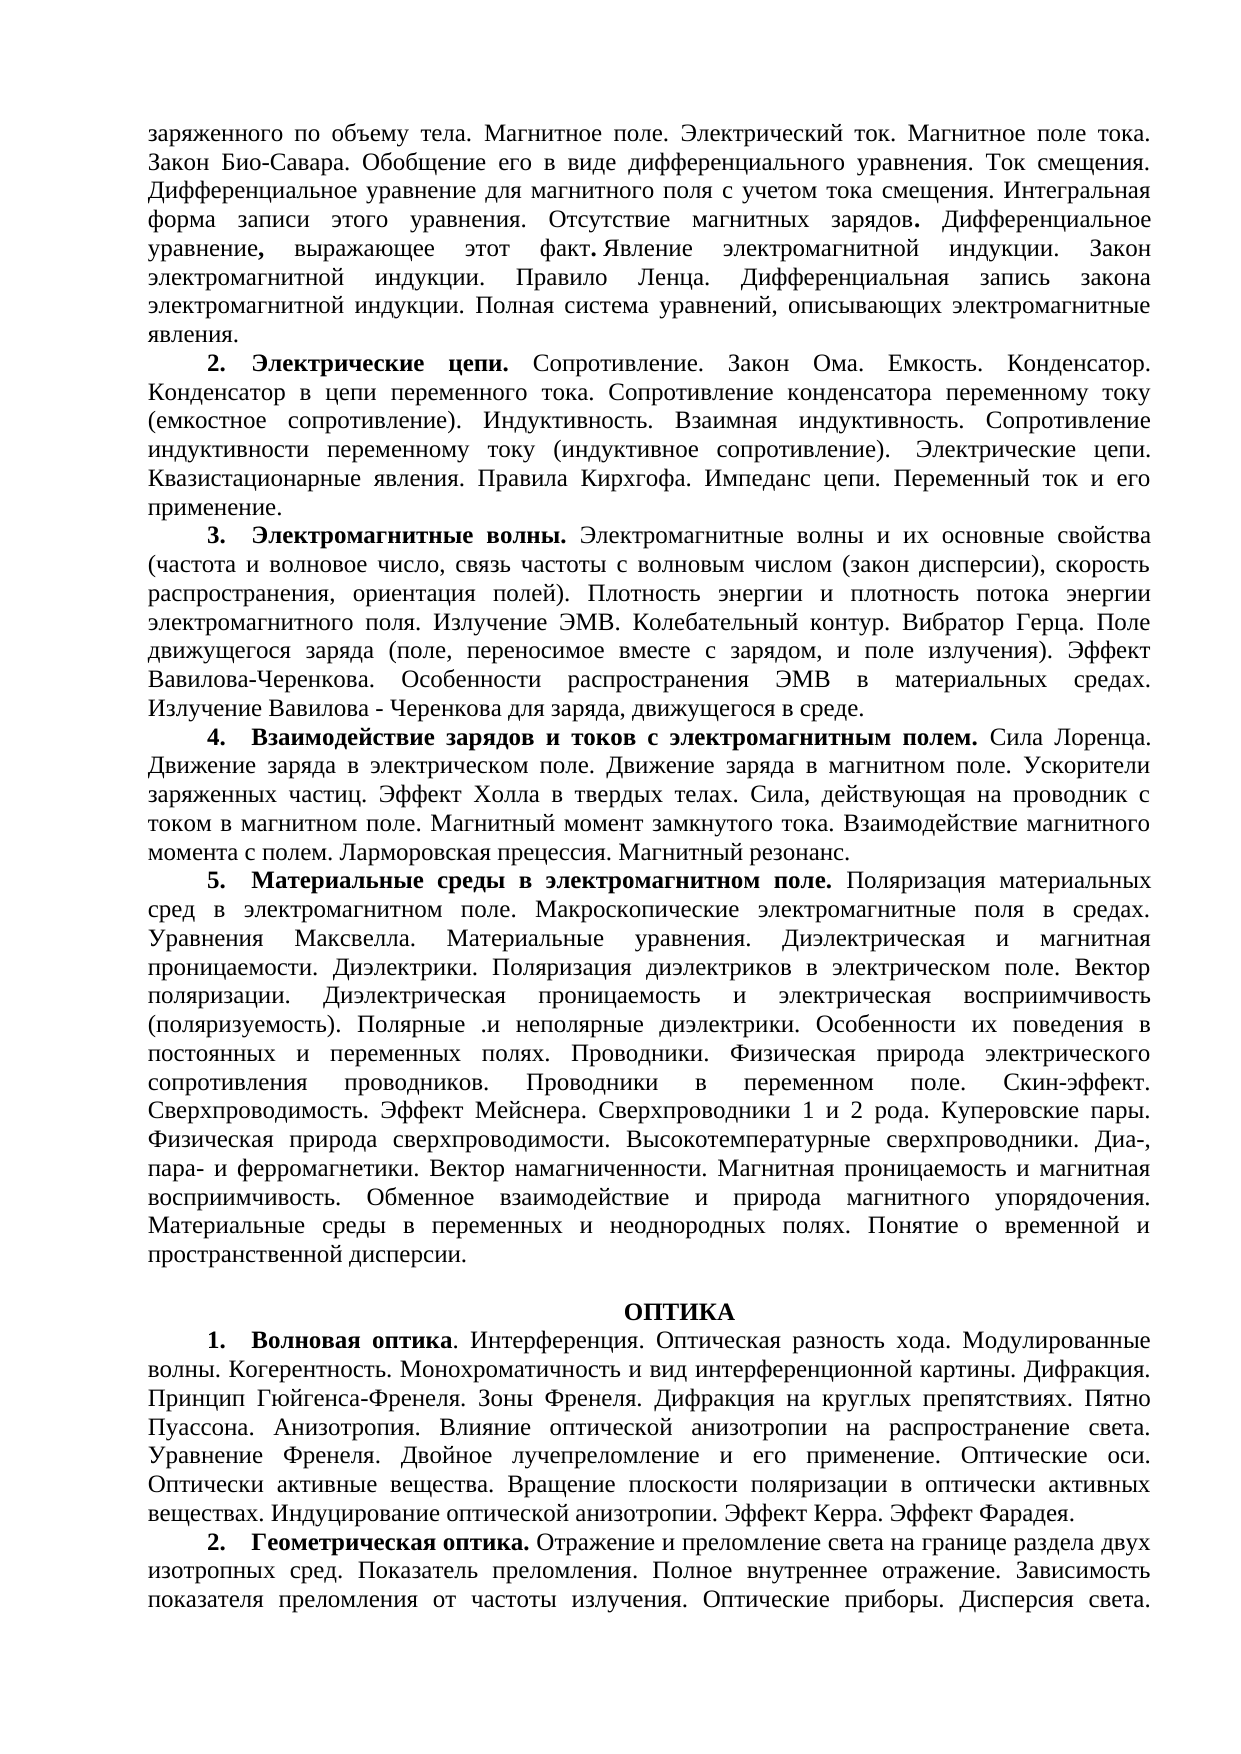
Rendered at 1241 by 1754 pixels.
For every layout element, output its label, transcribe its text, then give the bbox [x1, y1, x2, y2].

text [148, 118, 1152, 348]
text 5. Материальные среды в электромагнитном поле. Поляризация материальных сред в электромагнитном поле. Макроскопические электромагнитные поля в средах. Уравнения Максвелла. Материальные уравнения. Диэлектрическая и магнитная проницаемости. Диэлектрики. Поляризация диэлектриков в электрическом поле. Вектор поляризации. Диэлектрическая проницаемость и электрическая восприимчивость (поляризуемость). Полярные .и неполярные диэлектрики. Особенности их поведения в постоянных и переменных полях. Проводники. Физическая природа электрического сопротивления проводников. Проводники в переменном поле. Скин-эффект. Сверхпроводимость. Эффект Мейснера. Сверхпроводники 1 и 2 рода. Куперовские пары. Физическая природа сверхпроводимости. Высокотемпературные сверхпроводники. Диа-, пара- и ферромагнетики. Вектор намагниченности. Магнитная проницаемость и магнитная восприимчивость. Обменное взаимодействие и природа магнитного упорядочения. Материальные среды в переменных и неоднородных полях. Понятие о временной и пространственной дисперсии. [148, 866, 1152, 1268]
text ОПТИКА [148, 1297, 1152, 1326]
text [148, 1527, 1152, 1613]
text 4. Взаимодействие зарядов и токов с электромагнитным полем. Сила Лоренца. Движение заряда в электрическом поле. Движение заряда в магнитном поле. Ускорители заряженных частиц. Эффект Холла в твердых телах. Сила, действующая на проводник с током в магнитном поле. Магнитный момент замкнутого тока. Взаимодействие магнитного момента с полем. Ларморовская прецессия. Магнитный резонанс. [148, 722, 1152, 866]
text 3. Электромагнитные волны. Электромагнитные волны и их основные свойства (частота и волновое число, связь частоты с волновым числом (закон дисперсии), скорость распространения, ориентация полей). Плотность энергии и плотность потока энергии электромагнитного поля. Излучение ЭМВ. Колебательный контур. Вибратор Герца. Поле движущегося заряда (поле, переносимое вместе с зарядом, и поле излучения). Эффект Вавилова-Черенкова. Особенности распространения ЭМВ в материальных средах. Излучение Вавилова - Черенкова для заряда, движущегося в среде. [148, 521, 1152, 722]
text 1. Волновая оптика. Интерференция. Оптическая разность хода. Модулированные волны. Когерентность. Монохроматичность и вид интерференционной картины. Дифракция. Принцип Гюйгенса-Френеля. Зоны Френеля. Дифракция на круглых препятствиях. Пятно Пуассона. Анизотропия. Влияние оптической анизотропии на распространение света. Уравнение Френеля. Двойное лучепреломление и его применение. Оптические оси. Оптически активные вещества. Вращение плоскости поляризации в оптически активных веществах. Индуцирование оптической анизотропии. Эффект Керра. Эффект Фарадея. [148, 1326, 1152, 1527]
text 2. Электрические цепи. Сопротивление. Закон Ома. Емкость. Конденсатор. Конденсатор в цепи переменного тока. Сопротивление конденсатора переменному току (емкостное сопротивление). Индуктивность. Взаимная индуктивность. Сопротивление индуктивности переменному току (индуктивное сопротивление). Электрические цепи. Квазистационарные явления. Правила Кирхгофа. Импеданс цепи. Переменный ток и его применение. [148, 348, 1152, 521]
